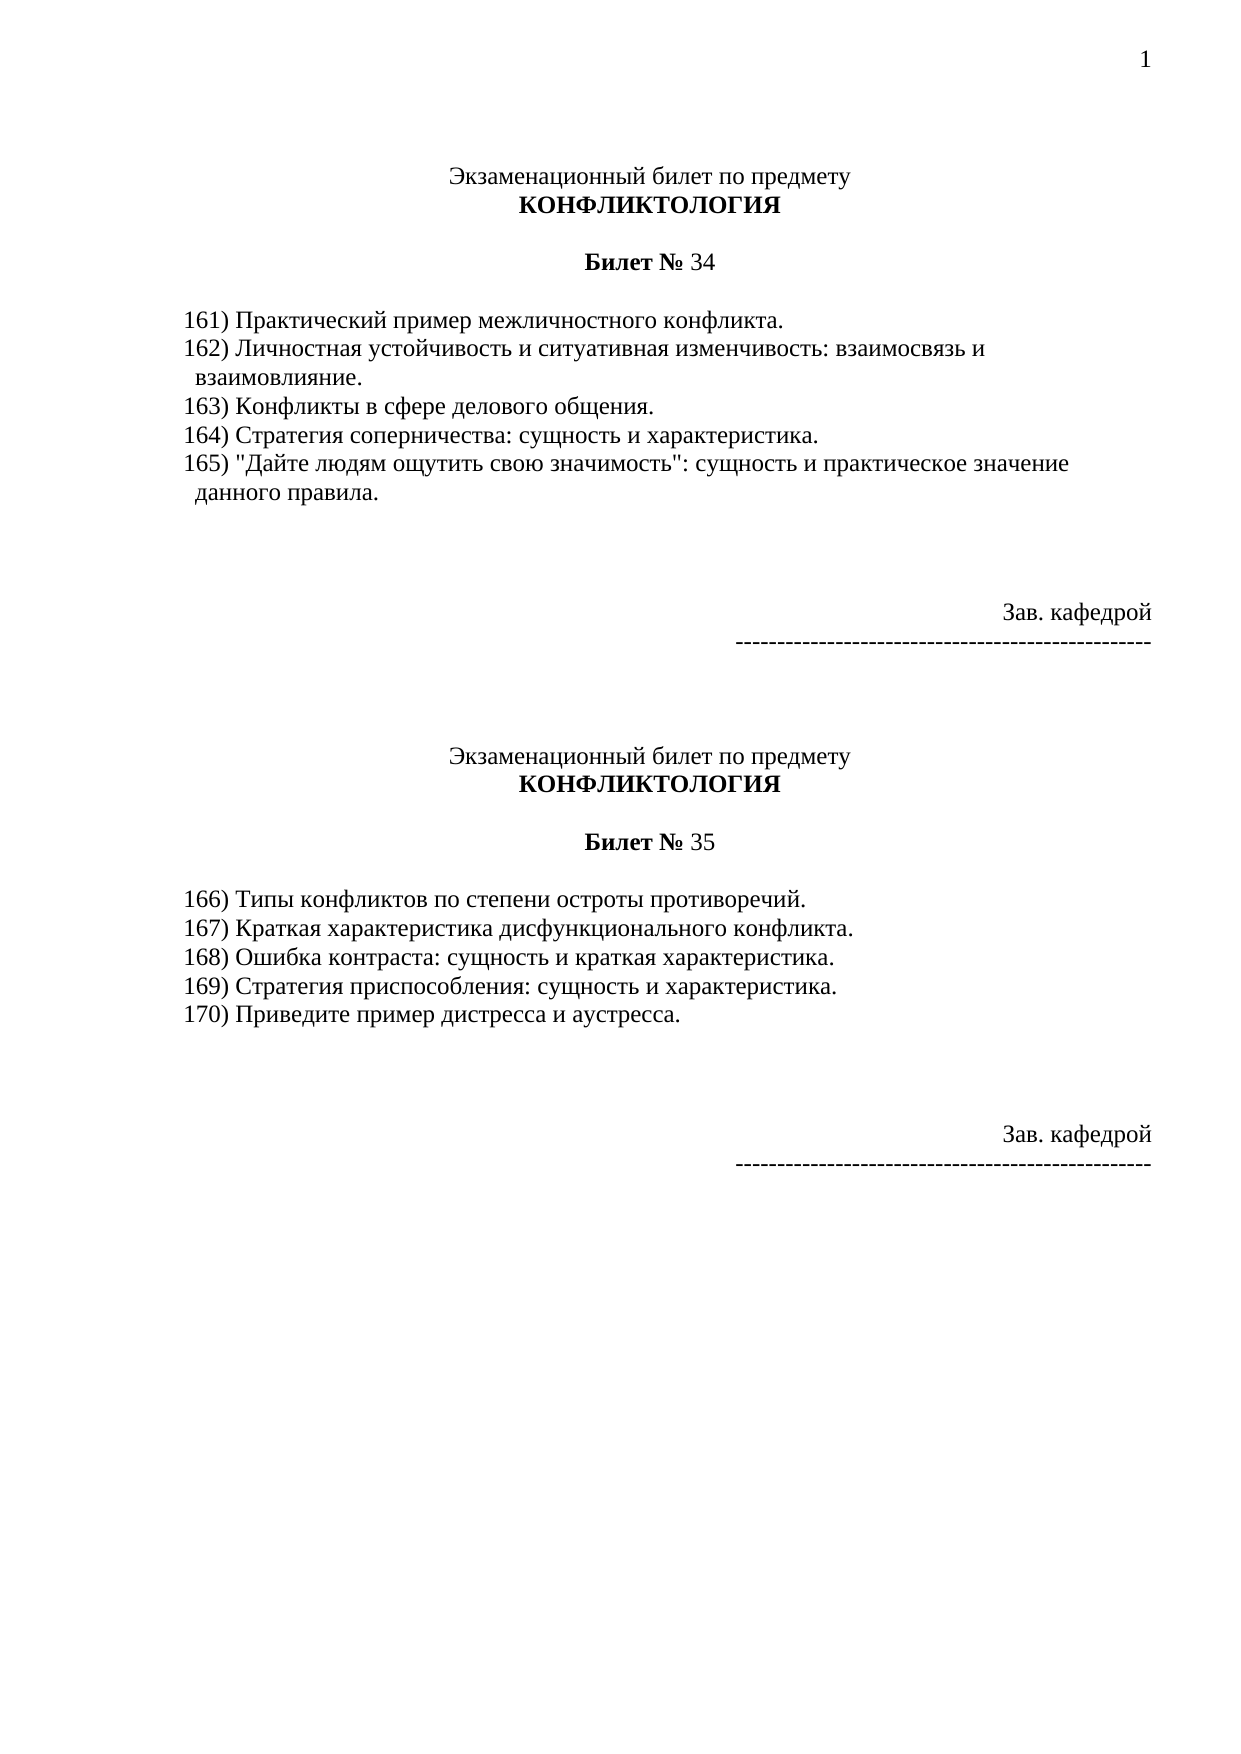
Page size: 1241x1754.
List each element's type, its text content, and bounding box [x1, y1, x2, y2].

list Стратегия соперничества: сущность и характеристика. [183, 420, 1152, 448]
list Приведите пример дистресса и аустресса. [183, 999, 1152, 1028]
text Зав. кафедрой [148, 1119, 1152, 1148]
text Экзаменационный билет по предмету [148, 161, 1152, 190]
text Экзаменационный билет по предмету [148, 741, 1152, 769]
list Краткая характеристика дисфункционального конфликта. [183, 913, 1152, 942]
text -------------------------------------------------- [148, 626, 1152, 654]
text Зав. кафедрой [148, 597, 1152, 626]
list Личностная устойчивость и ситуативная изменчивость: взаимосвязь и взаимовлияние. [183, 333, 1152, 391]
list Стратегия приспособления: сущность и характеристика. [183, 971, 1152, 999]
text Билет № 34 [148, 247, 1152, 276]
list Ошибка контраста: сущность и краткая характеристика. [183, 942, 1152, 971]
text -------------------------------------------------- [148, 1148, 1152, 1177]
list "Дайте людям ощутить свою значимость": сущность и практическое значение данного правила. [183, 448, 1152, 506]
list Типы конфликтов по степени остроты противоречий. [183, 884, 1152, 913]
text Билет № 35 [148, 827, 1152, 856]
list Конфликты в сфере делового общения. [183, 391, 1152, 420]
list Практический пример межличностного конфликта. [183, 305, 1152, 333]
text КОНФЛИКТОЛОГИЯ [148, 769, 1152, 798]
text КОНФЛИКТОЛОГИЯ [148, 190, 1152, 218]
